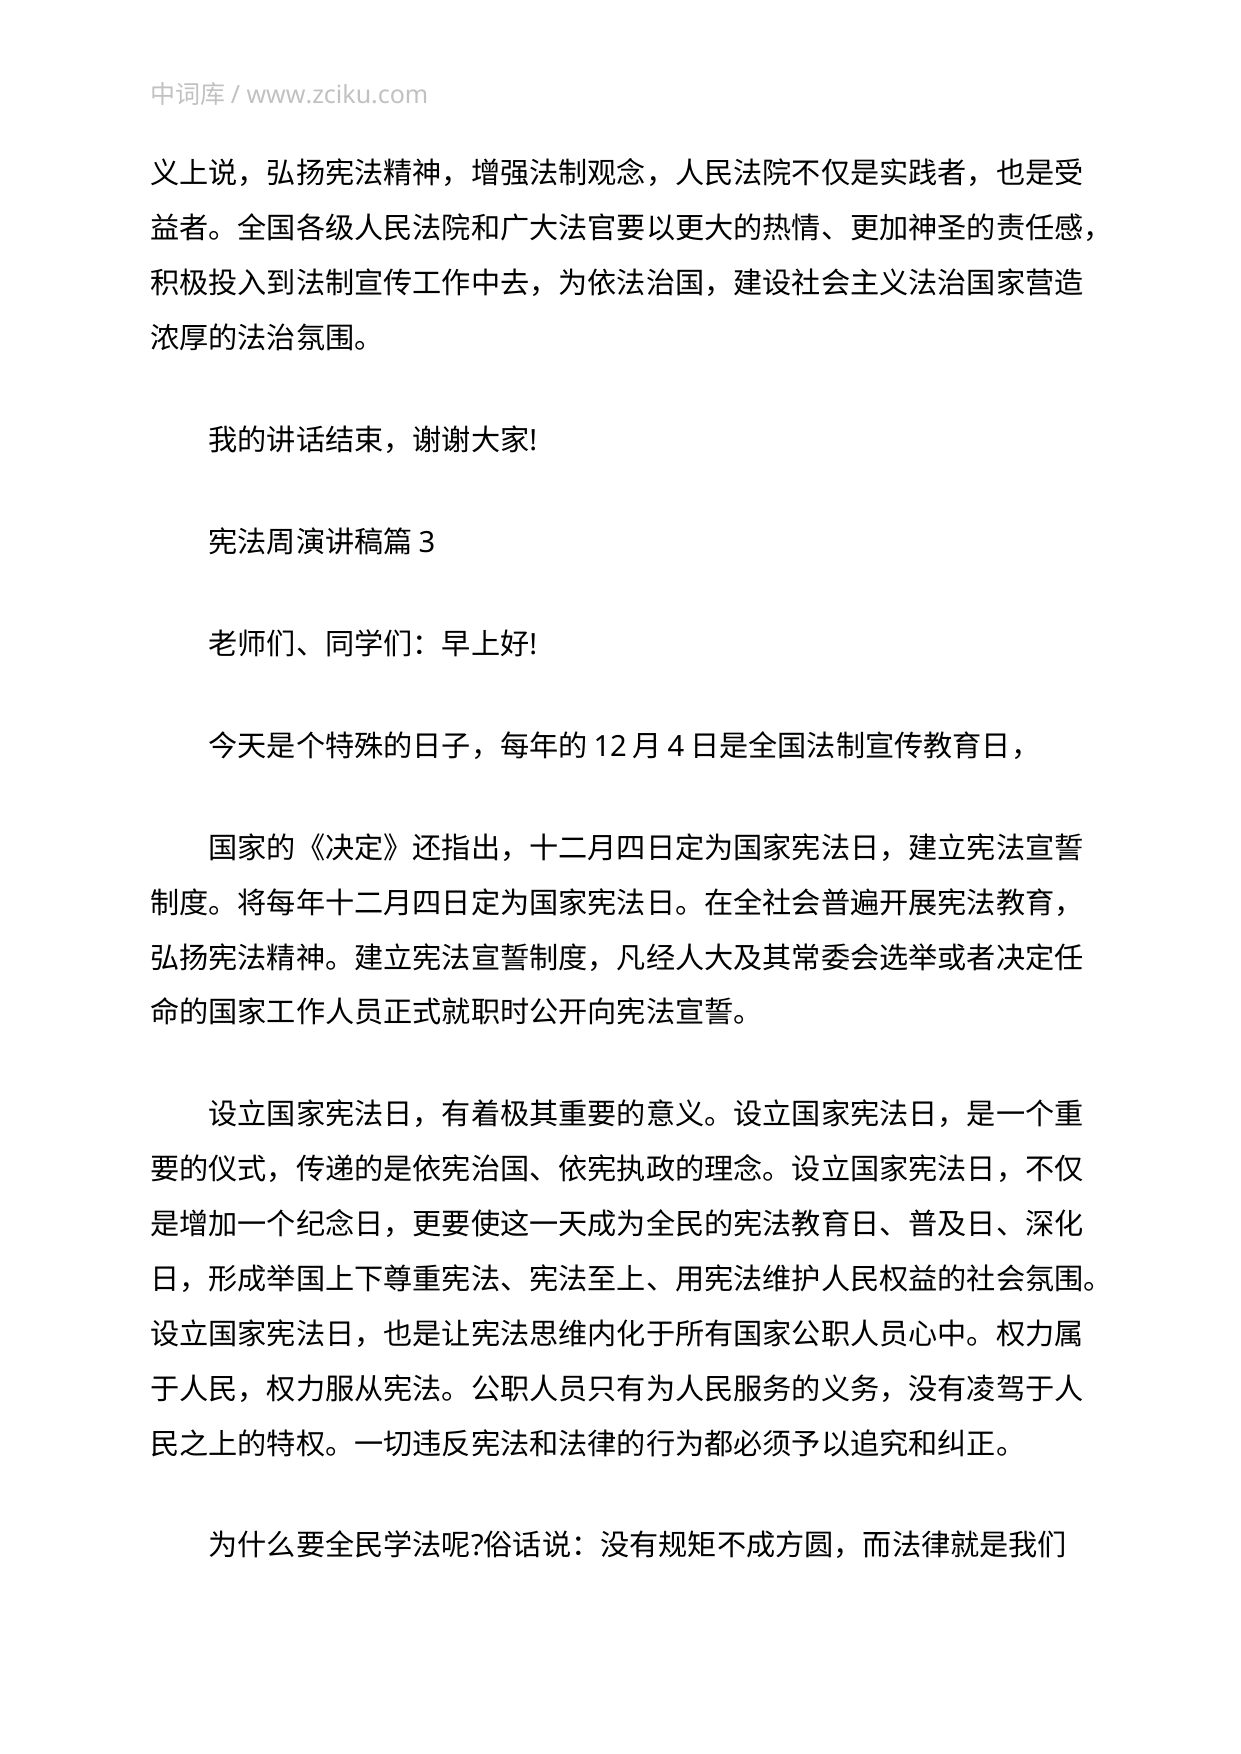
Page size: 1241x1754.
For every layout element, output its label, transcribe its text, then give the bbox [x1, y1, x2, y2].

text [150, 1522, 1090, 1564]
text 老师们、同学们：早上好! [150, 620, 1090, 663]
text 我的讲话结束，谢谢大家! [150, 416, 1090, 459]
text 国家的《决定》还指出，十二月四日定为国家宪法日，建立宪法宣誓制度。将每年十二月四日定为国家宪法日。在全社会普遍开展宪法教育，弘扬宪法精神。建立宪法宣誓制度，凡经人大及其常委会选举或者决定任命的国家工作人员正式就职时公开向宪法宣誓。 [150, 824, 1090, 1031]
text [150, 150, 1090, 357]
text 宪法周演讲稿篇3 [150, 518, 1090, 561]
text 设立国家宪法日，有着极其重要的意义。设立国家宪法日，是一个重要的仪式，传递的是依宪治国、依宪执政的理念。设立国家宪法日，不仅是增加一个纪念日，更要使这一天成为全民的宪法教育日、普及日、深化日，形成举国上下尊重宪法、宪法至上、用宪法维护人民权益的社会氛围。设立国家宪法日，也是让宪法思维内化于所有国家公职人员心中。权力属于人民，权力服从宪法。公职人员只有为人民服务的义务，没有凌驾于人民之上的特权。一切违反宪法和法律的行为都必须予以追究和纠正。 [150, 1091, 1090, 1462]
text 今天是个特殊的日子，每年的12月4日是全国法制宣传教育日， [150, 722, 1090, 765]
